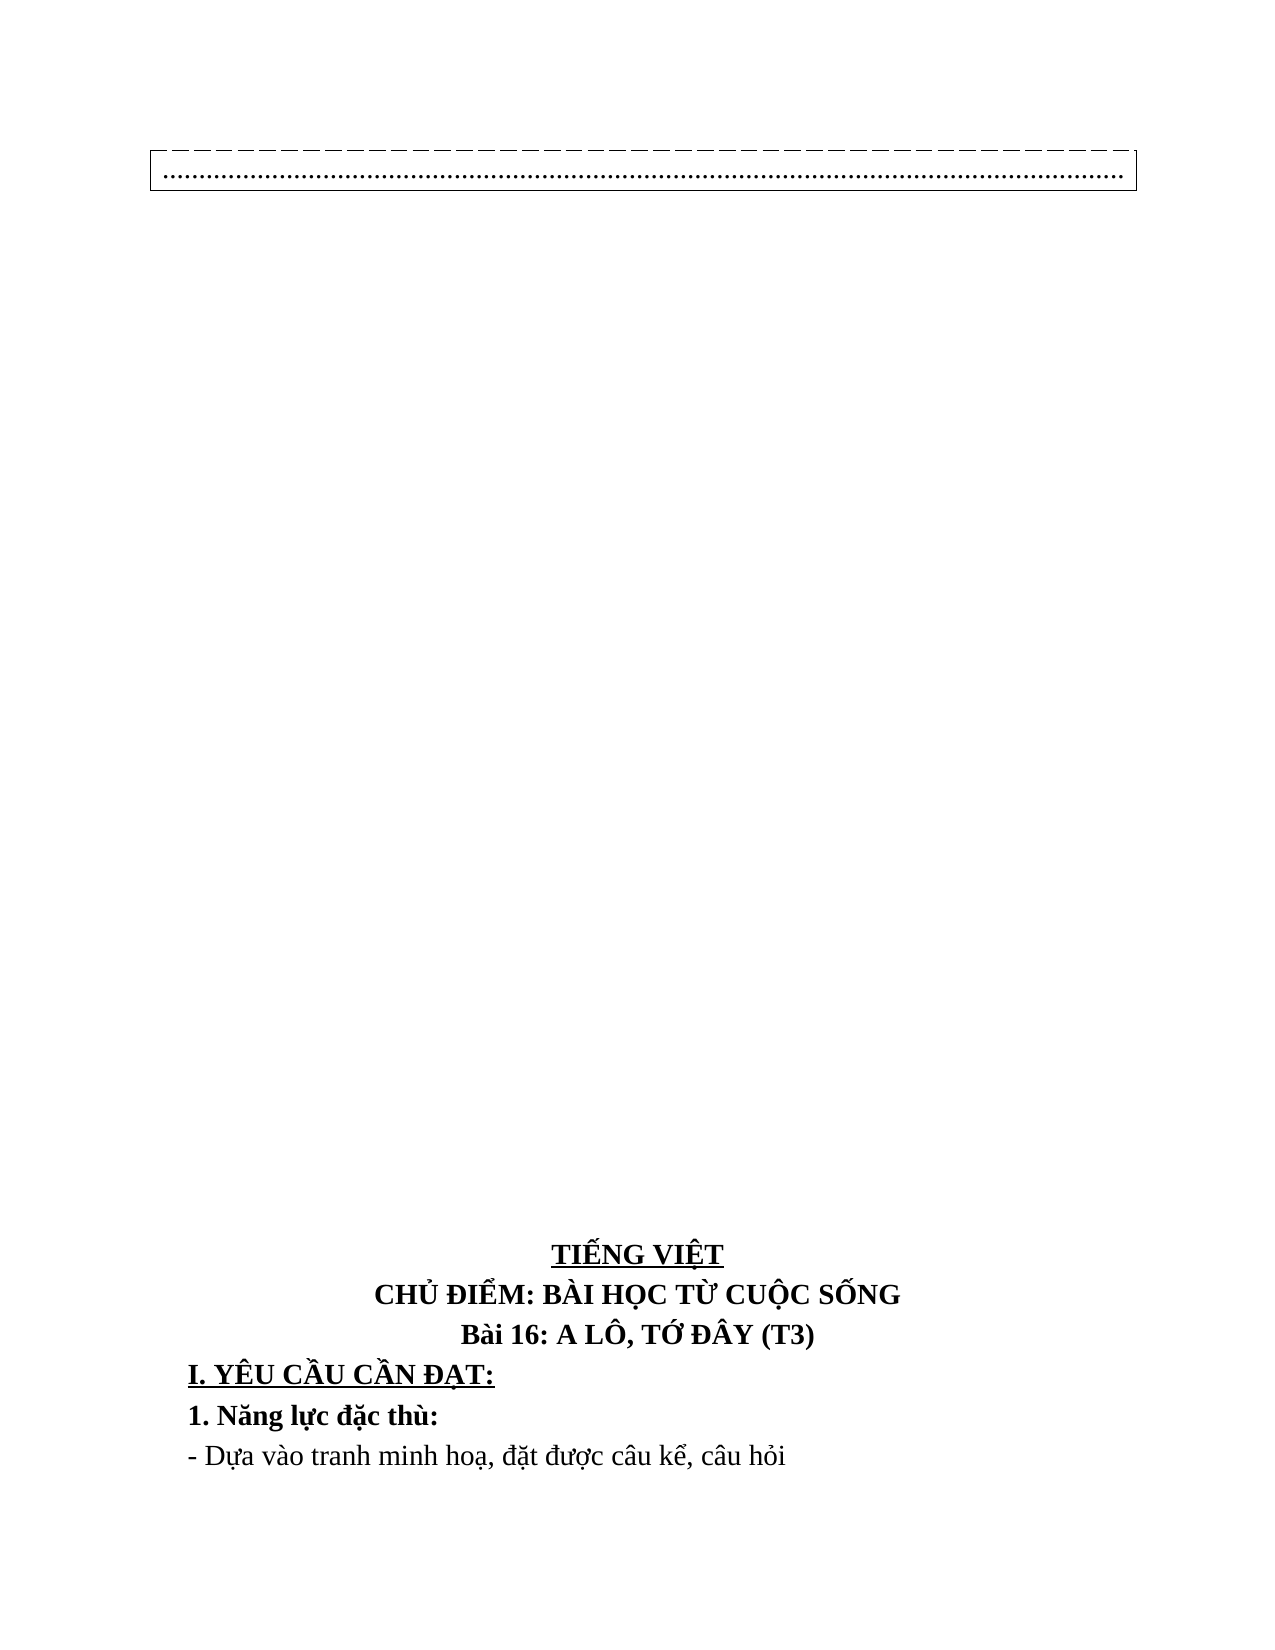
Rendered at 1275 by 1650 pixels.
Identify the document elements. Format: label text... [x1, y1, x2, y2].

text Bài 16: A LÔ, TỚ ĐÂY (T3) [150, 1317, 1125, 1351]
text - Dựa vào tranh minh hoạ, đặt được câu kể, câu hỏi [150, 1438, 1125, 1471]
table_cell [151, 150, 1136, 190]
text 1. Năng lực đặc thù: [150, 1398, 1125, 1431]
text I. YÊU CẦU CẦN ĐẠT: [150, 1357, 1125, 1391]
text CHỦ ĐIỂM: BÀI HỌC TỪ CUỘC SỐNG [150, 1277, 1125, 1311]
text TIẾNG VIỆT [150, 1237, 1125, 1270]
